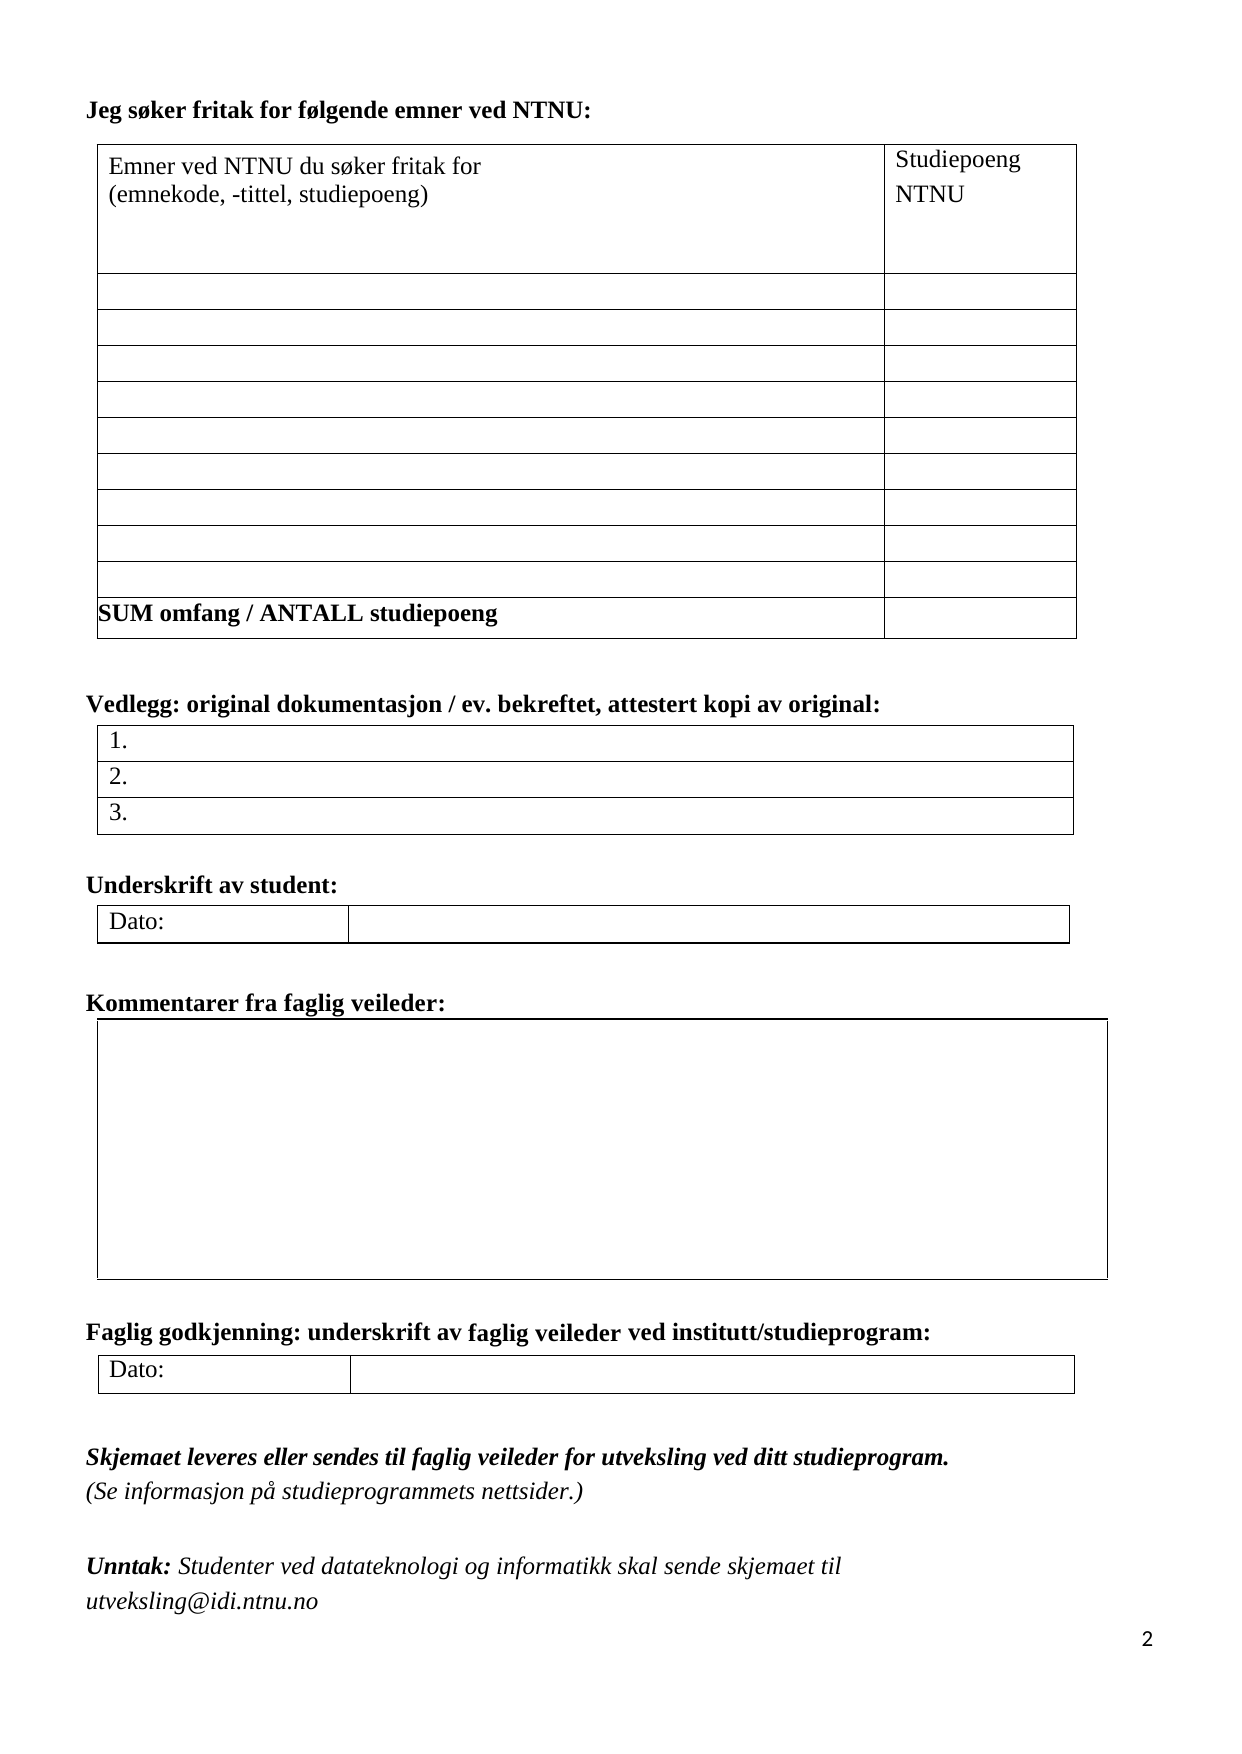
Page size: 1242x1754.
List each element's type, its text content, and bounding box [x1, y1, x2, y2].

table_cell [885, 346, 1076, 381]
table_cell [98, 526, 884, 561]
table_cell [885, 598, 1076, 638]
table_cell [885, 454, 1076, 489]
text 3. [109, 797, 1155, 826]
table_cell [885, 562, 1076, 597]
text Unntak: Studenter ved datateknologi og informatikk skal sende skjemaet til utveksling@idi.ntnu.no [86, 1551, 1001, 1615]
text Vedlegg: original dokumentasjon / ev. bekreftet, attestert kopi av original: [86, 689, 1155, 718]
text Kommentarer fra faglig veileder: [86, 987, 1155, 1016]
text Dato: [109, 906, 1155, 934]
table_cell [885, 526, 1076, 561]
table_cell [885, 274, 1076, 309]
table_cell [98, 562, 884, 597]
text Underskrift av student: [86, 870, 1155, 899]
table_cell [885, 382, 1076, 417]
table_cell [98, 382, 884, 417]
table_header Studiepoeng NTNU [885, 145, 1076, 273]
text 2. [109, 761, 1155, 790]
table_cell [98, 454, 884, 489]
text Dato: [109, 1353, 1155, 1382]
table_cell [885, 418, 1076, 453]
text 1. [109, 725, 1155, 754]
table_cell [98, 274, 884, 309]
text Faglig godkjenning: underskrift av faglig veileder ved institutt/studieprogram: [86, 1317, 1155, 1347]
text Jeg søker fritak for følgende emner ved NTNU: [86, 102, 1153, 123]
table_cell [885, 490, 1076, 525]
table_cell [98, 310, 884, 345]
table_header Emner ved NTNU du søker fritak for (emnekode, -tittel, studiepoeng) [98, 145, 884, 273]
table_cell [98, 418, 884, 453]
table_cell [885, 310, 1076, 345]
table_cell [98, 490, 884, 525]
table_cell [98, 346, 884, 381]
text Skjemaet leveres eller sendes til faglig veileder for utveksling ved ditt studieprogram. (Se informasjon på studieprogrammets nettsider.) [86, 1442, 957, 1505]
table_cell SUM omfang / ANTALL studiepoeng [98, 598, 884, 638]
